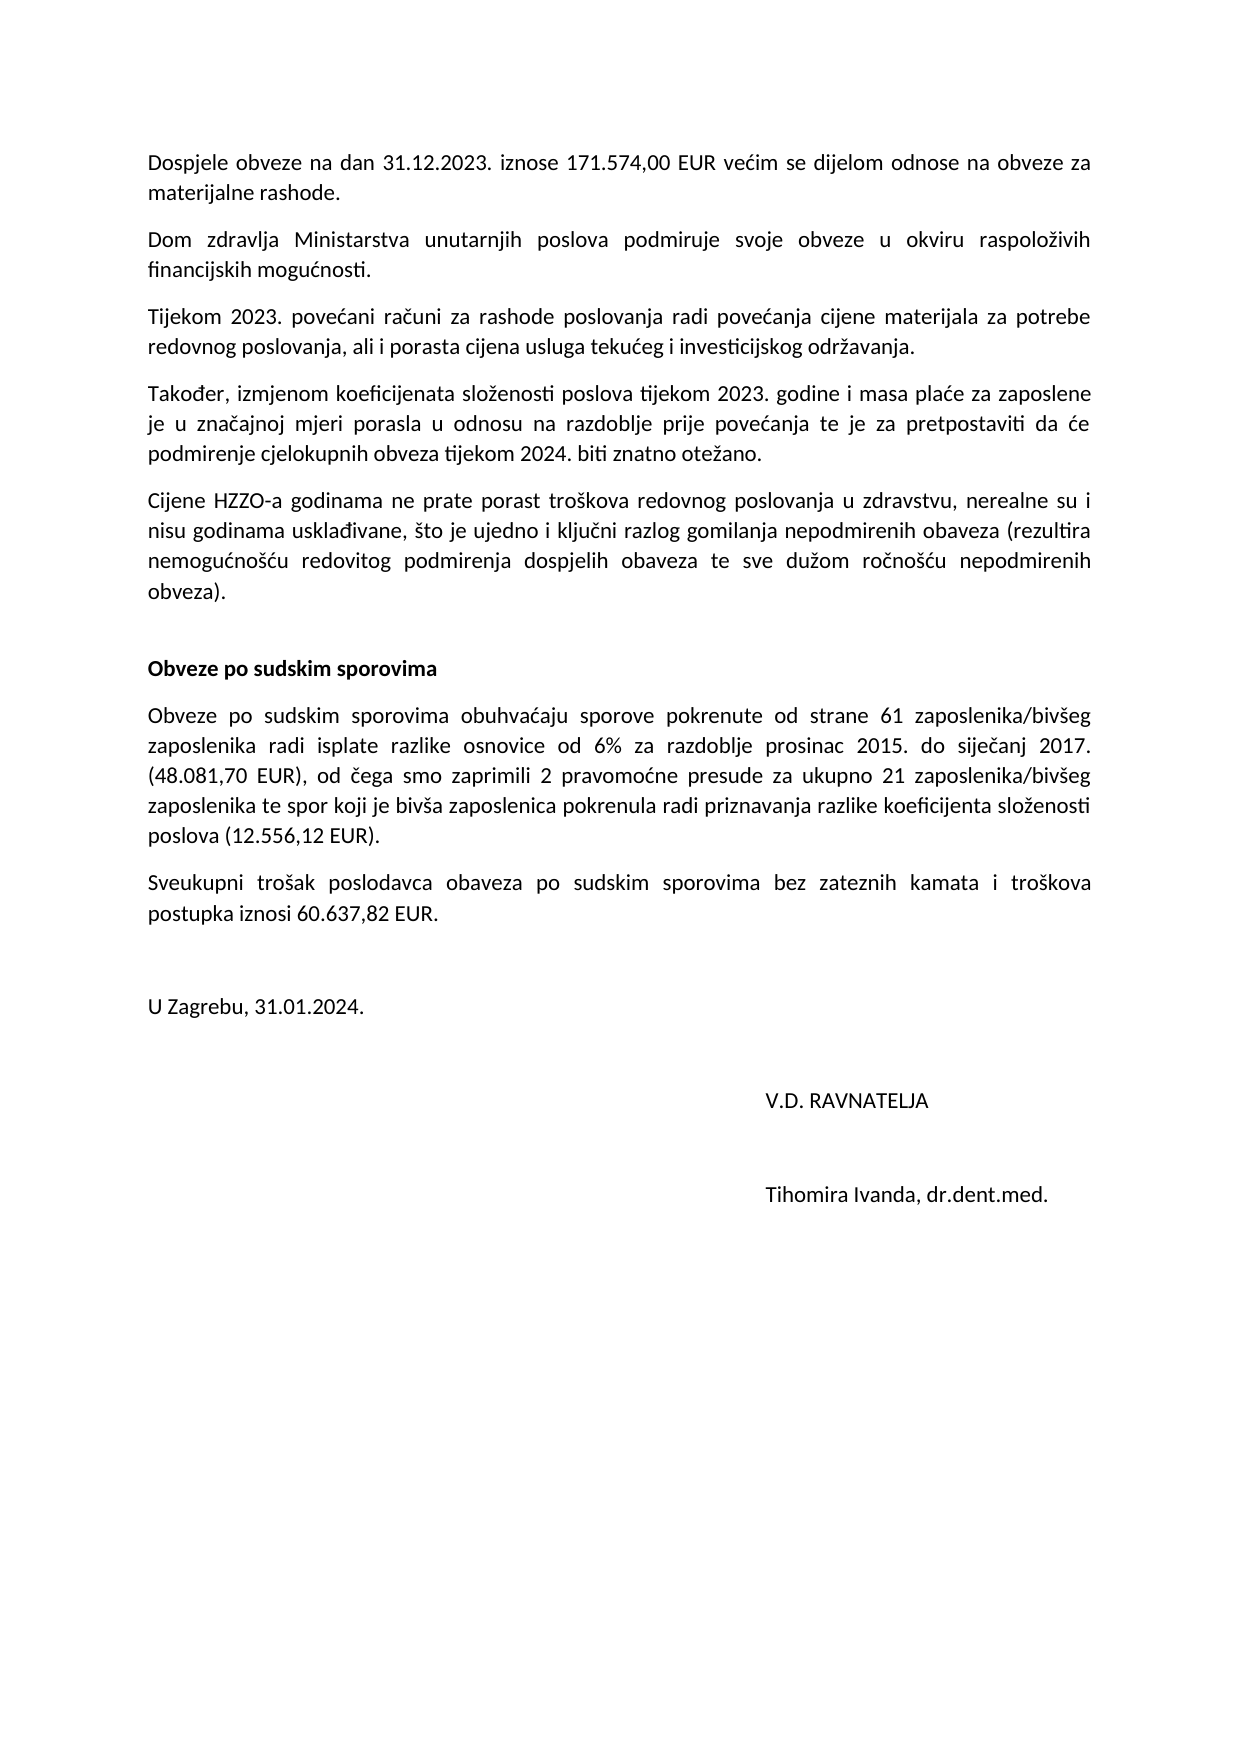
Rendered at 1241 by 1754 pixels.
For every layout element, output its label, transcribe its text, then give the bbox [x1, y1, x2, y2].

text Cijene HZZO-a godinama ne prate porast troškova redovnog poslovanja u zdravstvu, nerealne su i nisu godinama usklađivane, što je ujedno i ključni razlog gomilanja nepodmirenih obaveza (rezultira nemogućnošću redovitog podmirenja dospjelih obaveza te sve dužom ročnošću nepodmirenih obveza). [148, 486, 1093, 605]
text Tijekom 2023. povećani računi za rashode poslovanja radi povećanja cijene materijala za potrebe redovnog poslovanja, ali i porasta cijena usluga tekućeg i investicijskog održavanja. [148, 302, 1093, 360]
text Obveze po sudskim sporovima obuhvaćaju sporove pokrenute od strane 61 zaposlenika/bivšeg zaposlenika radi isplate razlike osnovice od 6% za razdoblje prosinac 2015. do siječanj 2017. (48.081,70 EUR), od čega smo zaprimili 2 pravomoćne presude za ukupno 21 zaposlenika/bivšeg zaposlenika te spor koji je bivša zaposlenica pokrenula radi priznavanja razlike koeficijenta složenosti poslova (12.556,12 EUR). [148, 701, 1093, 849]
text Tihomira Ivanda, dr.dent.med. [148, 1180, 1093, 1208]
text Sveukupni trošak poslodavca obaveza po sudskim sporovima bez zateznih kamata i troškova postupka iznosi 60.637,82 EUR. [148, 868, 1093, 927]
text U Zagrebu, 31.01.2024. [148, 992, 1093, 1020]
text V.D. RAVNATELJA [148, 1086, 1093, 1114]
text Također, izmjenom koeficijenata složenosti poslova tijekom 2023. godine i masa plaće za zaposlene je u značajnoj mjeri porasla u odnosu na razdoblje prije povećanja te je za pretpostaviti da će podmirenje cjelokupnih obveza tijekom 2024. biti znatno otežano. [148, 379, 1093, 467]
text Dom zdravlja Ministarstva unutarnjih poslova podmiruje svoje obveze u okviru raspoloživih financijskih mogućnosti. [148, 225, 1093, 283]
text Dospjele obveze na dan 31.12.2023. iznose 171.574,00 EUR većim se dijelom odnose na obveze za materijalne rashode. [148, 148, 1093, 206]
text Obveze po sudskim sporovima [148, 654, 1093, 682]
